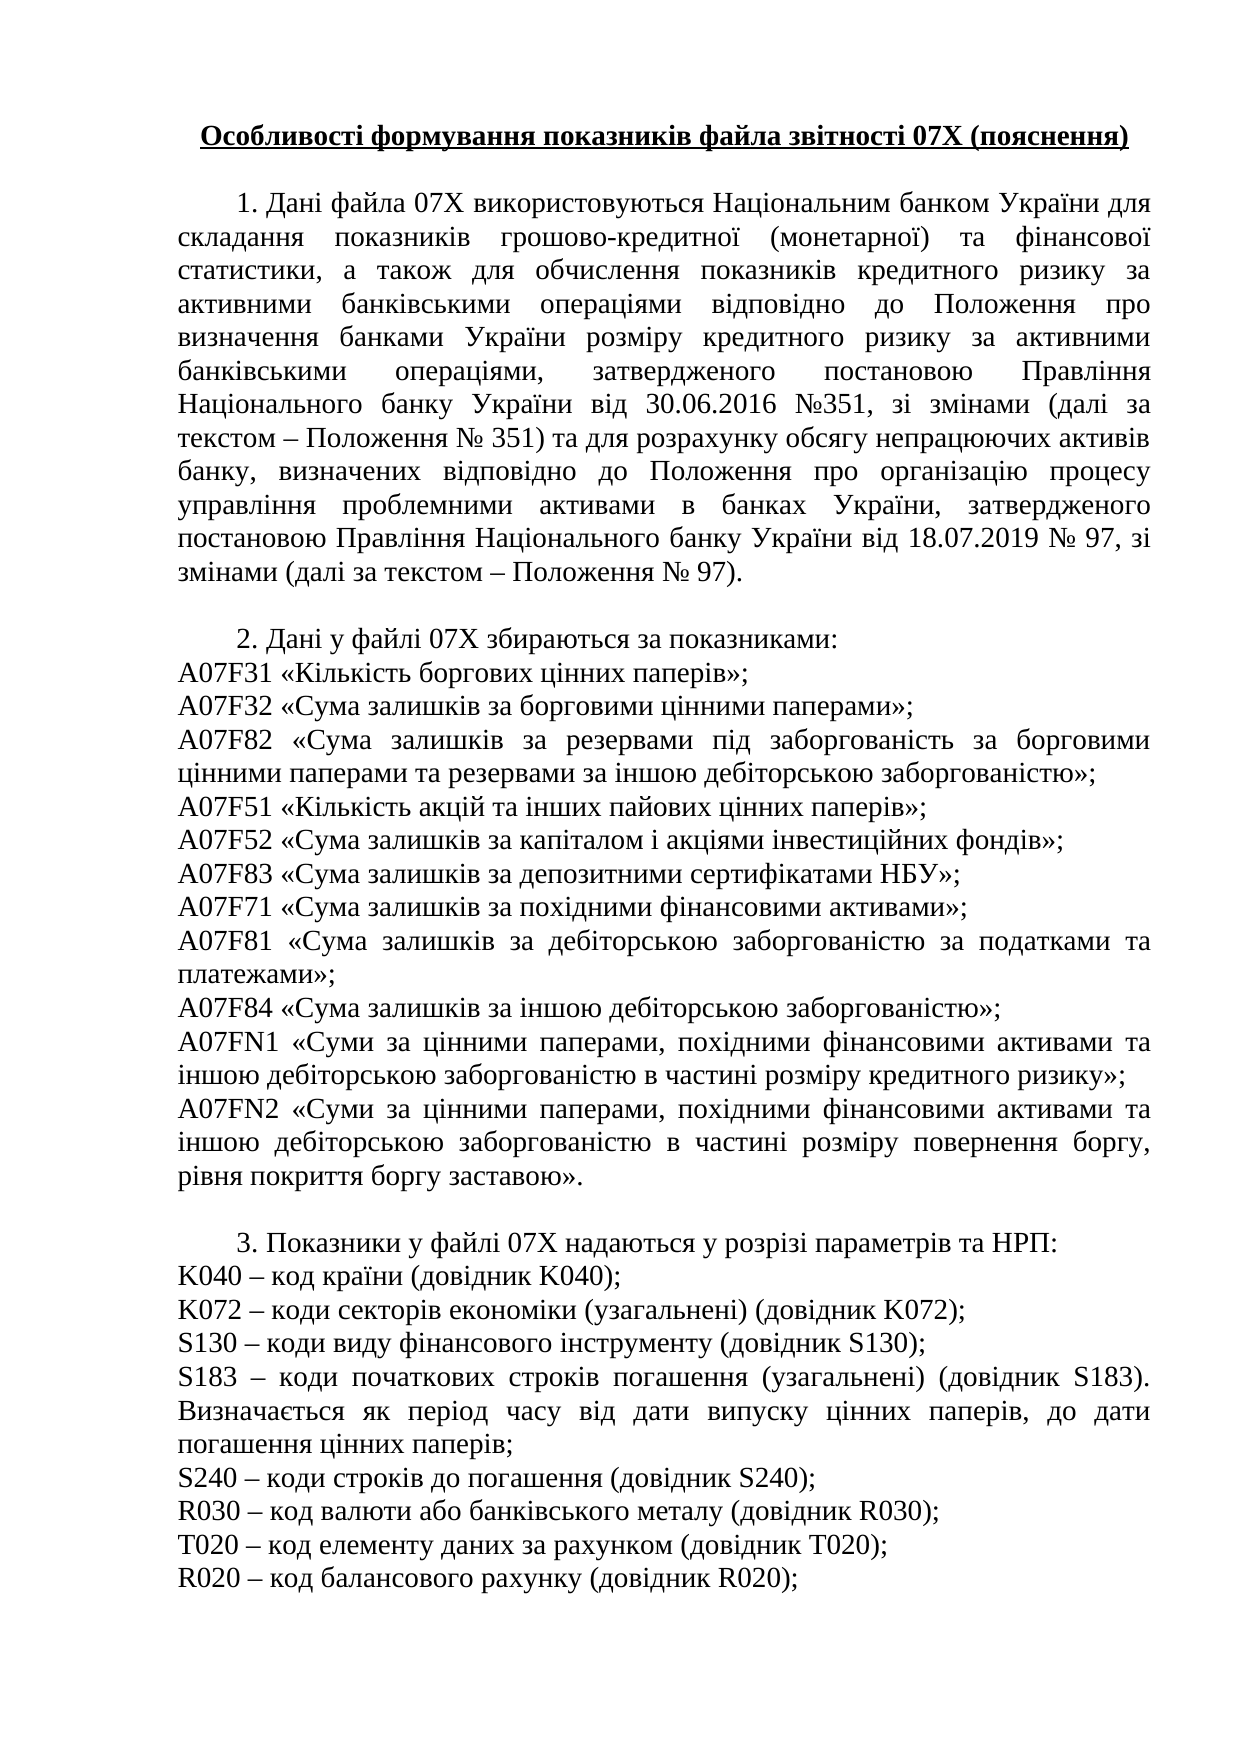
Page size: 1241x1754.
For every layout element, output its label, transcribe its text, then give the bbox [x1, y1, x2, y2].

list Показники у файлі 07X надаються у розрізі параметрів та НРП: [177, 1225, 1152, 1258]
text A07F31 «Кількість боргових цінних паперів»; [177, 655, 1152, 688]
text A07F83 «Сума залишків за депозитними сертифікатами НБУ»; [177, 856, 1152, 889]
text A07FN2 «Суми за цінними паперами, похідними фінансовими активами та іншою дебіторською заборгованістю в частині розміру повернення боргу, рівня покриття боргу заставою». [177, 1091, 1152, 1191]
text A07F82 «Сума залишків за резервами під заборгованість за борговими цінними паперами та резервами за іншою дебіторською заборгованістю»; [177, 722, 1152, 789]
text A07F81 «Сума залишків за дебіторською заборгованістю за податками та платежами»; [177, 923, 1152, 990]
text A07F52 «Сума залишків за капіталом і акціями інвестиційних фондів»; [177, 822, 1152, 856]
text Особливості формування показників файла звітності 07X (пояснення) [177, 118, 1152, 152]
text K040 – код країни (довідник K040); [177, 1258, 1152, 1292]
list Дані файла 07X використовуються Національним банком України для складання показників грошово-кредитної (монетарної) та фінансової статистики, а також для обчислення показників кредитного ризику за активними банківськими операціями відповідно до Положення про визначення банками України розміру кредитного ризику за активними банківськими операціями, затвердженого постановою Правління Національного банку України від 30.06.2016 №351, зі змінами (далі за текстом – Положення № 351) та для розрахунку обсягу непрацюючих активів банку, визначених відповідно до Положення про організацію процесу управління проблемними активами в банках України, затвердженого постановою Правління Національного банку України від 18.07.2019 № 97, зі змінами (далі за текстом – Положення № 97). [177, 185, 1152, 588]
text S183 – коди початкових строків погашення (узагальнені) (довідник S183). Визначається як період часу від дати випуску цінних паперів, до дати погашення цінних паперів; [177, 1359, 1152, 1460]
text R020 – код балансового рахунку (довідник R020); [177, 1560, 1152, 1594]
text S240 – коди строків до погашення (довідник S240); [177, 1460, 1152, 1493]
text A07F84 «Сума залишків за іншою дебіторською заборгованістю»; [177, 990, 1152, 1024]
text A07F51 «Кількість акцій та інших пайових цінних паперів»; [177, 789, 1152, 822]
list Дані у файлі 07X збираються за показниками: [177, 621, 1152, 655]
text R030 – код валюти або банківського металу (довідник R030); [177, 1493, 1152, 1527]
text S130 – коди виду фінансового інструменту (довідник S130); [177, 1326, 1152, 1359]
text K072 – коди секторів економіки (узагальнені) (довідник K072); [177, 1292, 1152, 1326]
text A07FN1 «Суми за цінними паперами, похідними фінансовими активами та іншою дебіторською заборгованістю в частині розміру кредитного ризику»; [177, 1024, 1152, 1091]
text A07F71 «Сума залишків за похідними фінансовими активами»; [177, 889, 1152, 923]
text T020 – код елементу даних за рахунком (довідник T020); [177, 1527, 1152, 1560]
text A07F32 «Сума залишків за борговими цінними паперами»; [177, 688, 1152, 722]
